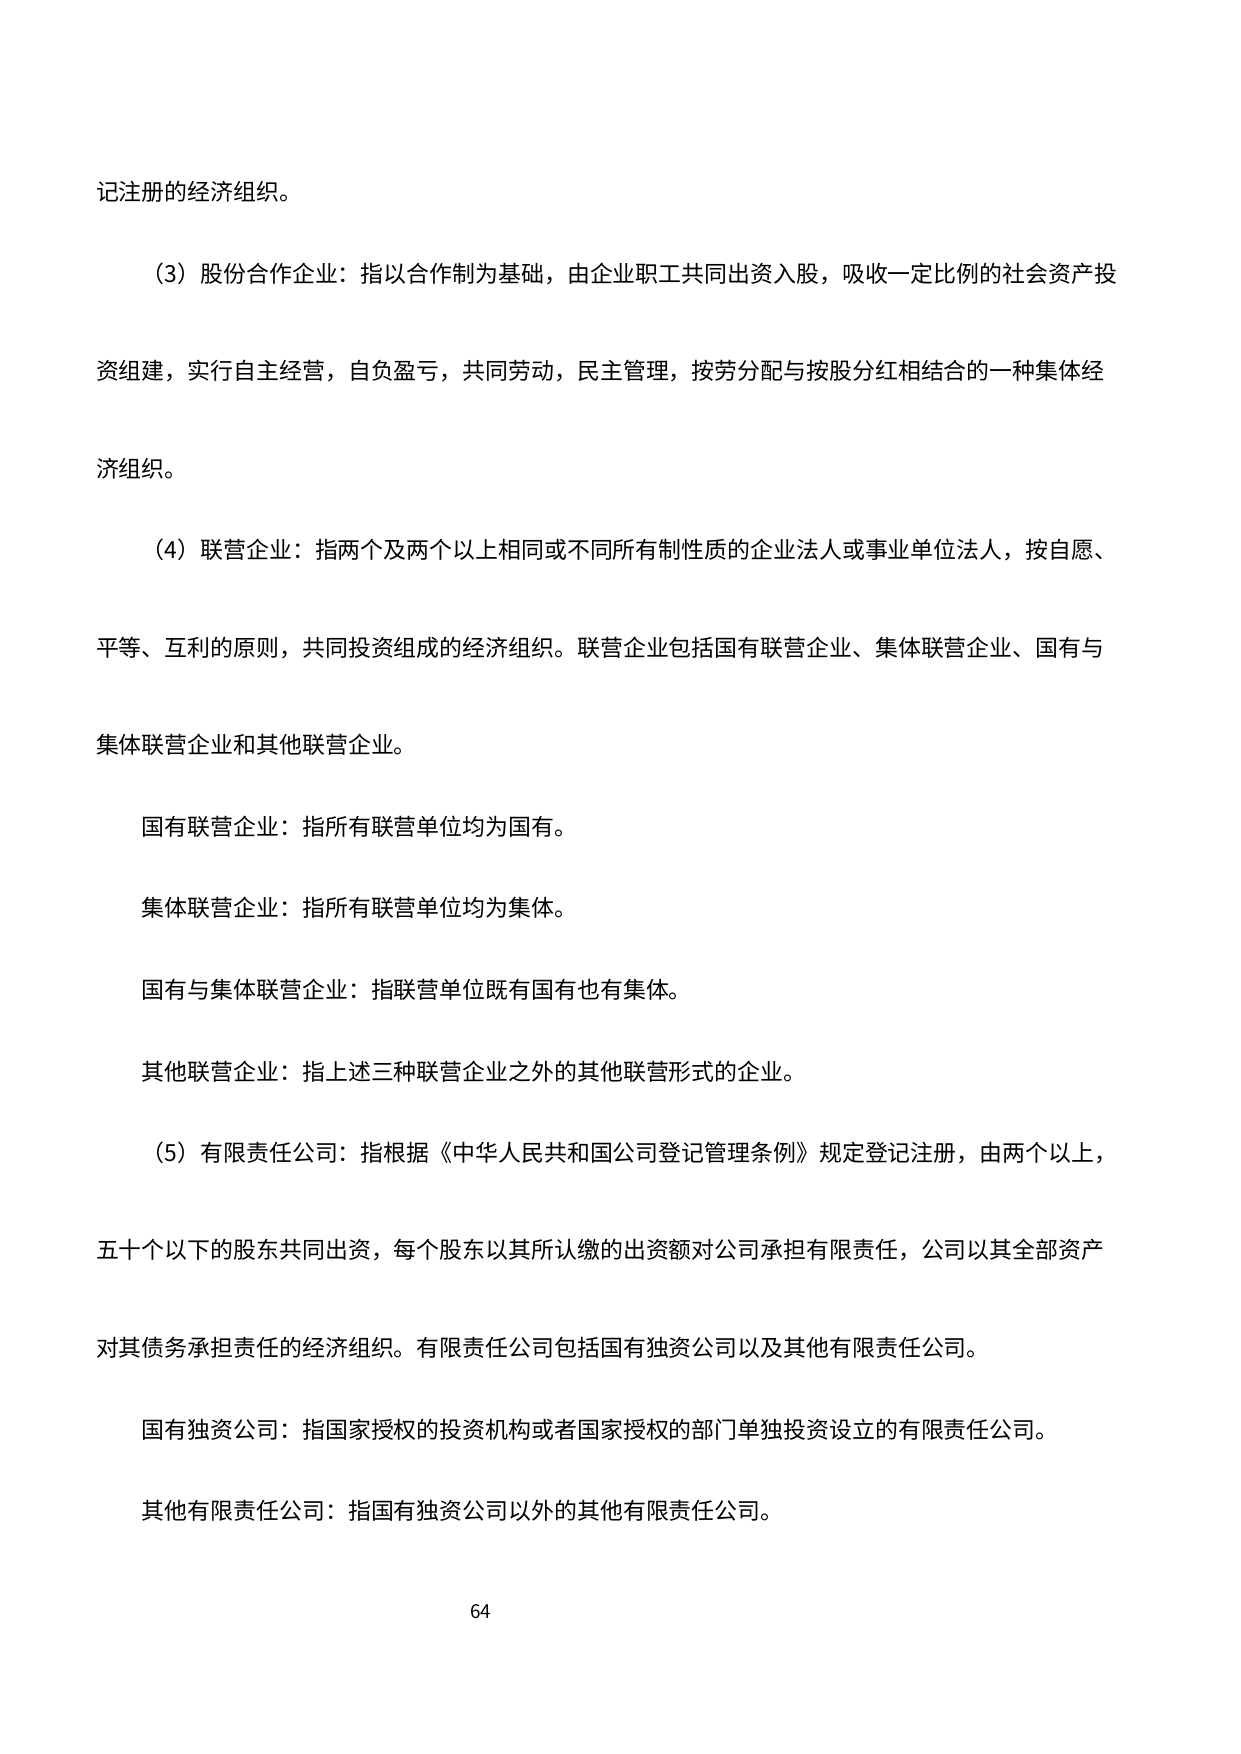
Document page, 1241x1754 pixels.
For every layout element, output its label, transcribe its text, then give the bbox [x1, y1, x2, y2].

text （5）有限责任公司：指根据《中华人民共和国公司登记管理条例》规定登记注册，由两个以上，五十个以下的股东共同出资，每个股东以其所认缴的出资额对公司承担有限责任，公司以其全部资产对其债务承担责任的经济组织。有限责任公司包括国有独资公司以及其他有限责任公司。 [96, 1119, 1127, 1379]
text 国有联营企业：指所有联营单位均为国有。 [96, 793, 1127, 858]
text 国有与集体联营企业：指联营单位既有国有也有集体。 [96, 956, 1127, 1021]
text （4）联营企业：指两个及两个以上相同或不同所有制性质的企业法人或事业单位法人，按自愿、平等、互利的原则，共同投资组成的经济组织。联营企业包括国有联营企业、集体联营企业、国有与集体联营企业和其他联营企业。 [96, 516, 1127, 776]
text 其他有限责任公司：指国有独资公司以外的其他有限责任公司。 [96, 1477, 1127, 1542]
text （3）股份合作企业：指以合作制为基础，由企业职工共同出资入股，吸收一定比例的社会资产投资组建，实行自主经营，自负盈亏，共同劳动，民主管理，按劳分配与按股分红相结合的一种集体经济组织。 [96, 240, 1127, 500]
text 集体联营企业：指所有联营单位均为集体。 [96, 874, 1127, 939]
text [96, 158, 1127, 223]
text 其他联营企业：指上述三种联营企业之外的其他联营形式的企业。 [96, 1037, 1127, 1102]
text 国有独资公司：指国家授权的投资机构或者国家授权的部门单独投资设立的有限责任公司。 [96, 1396, 1127, 1461]
